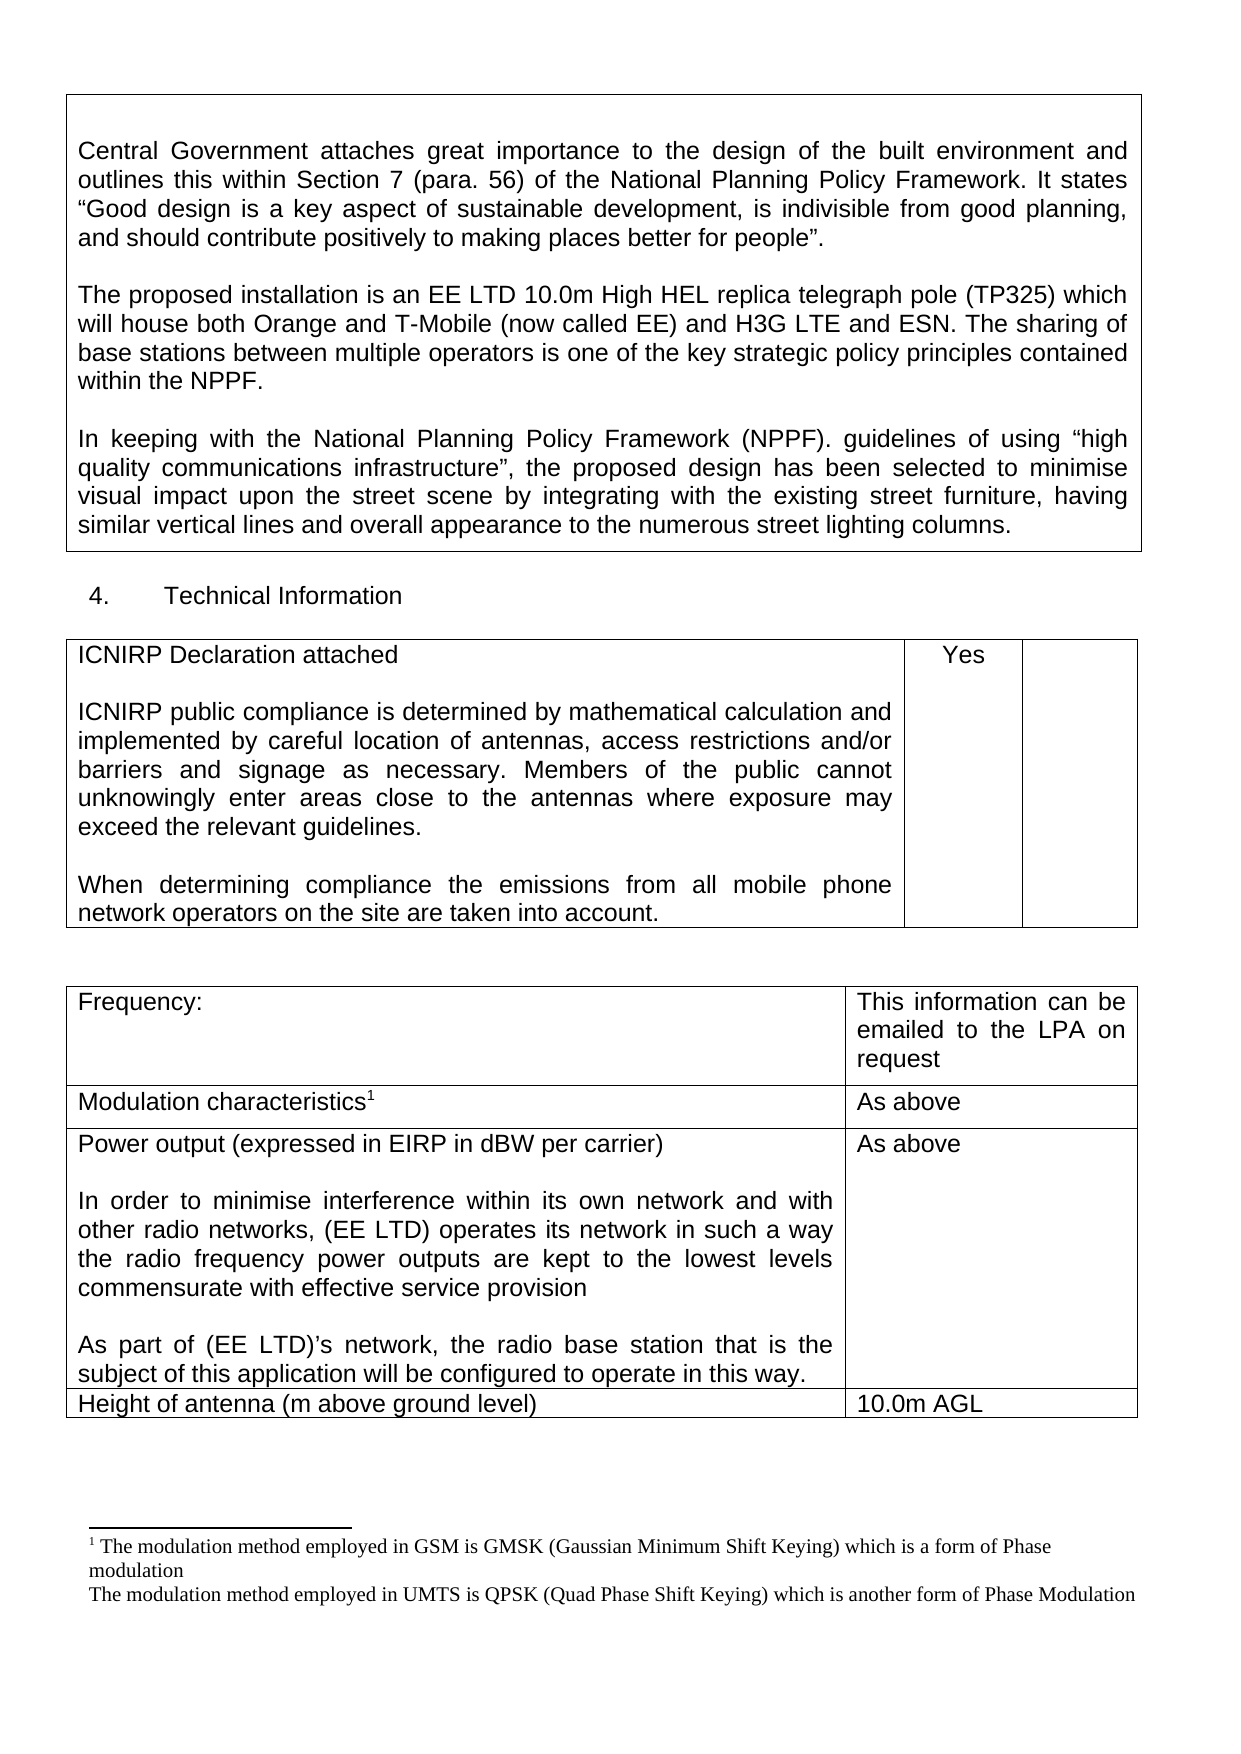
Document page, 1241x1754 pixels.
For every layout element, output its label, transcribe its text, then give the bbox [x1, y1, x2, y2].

table_cell Power output (expressed in EIRP in dBW per carrier) In order to minimise interference within its own network and with other radio networks, (EE LTD) operates its network in such a way the radio frequency power outputs are kept to the lowest levels commensurate with effective service provision As part of (EE LTD)’s network, the radio base station that is the subject of this application will be configured to operate in this way. [67, 1129, 845, 1387]
table_header Yes [905, 640, 1022, 927]
table_header ICNIRP Declaration attached ICNIRP public compliance is determined by mathematical calculation and implemented by careful location of antennas, access restrictions and/or barriers and signage as necessary. Members of the public cannot unknowingly enter areas close to the antennas where exposure may exceed the relevant guidelines. When determining compliance the emissions from all mobile phone network operators on the site are taken into account. [67, 640, 904, 927]
table_cell As above [846, 1129, 1137, 1387]
table_cell Modulation characteristics [67, 1086, 845, 1128]
table_cell Central Government attaches great importance to the design of the built environment and outlines this within Section 7 (para. 56) of the National Planning Policy Framework. It states “Good design is a key aspect of sustainable development, is indivisible from good planning, and should contribute positively to making places better for people”. The proposed installation is an EE LTD 10.0m High HEL replica telegraph pole (TP325) which will house both Orange and T-Mobile (now called EE) and H3G LTE and ESN. The sharing of base stations between multiple operators is one of the key strategic policy principles contained within the NPPF. In keeping with the National Planning Policy Framework (NPPF). guidelines of using “high quality communications infrastructure”, the proposed design has been selected to minimise visual impact upon the street scene by integrating with the existing street furniture, having similar vertical lines and overall appearance to the numerous street lighting columns. [67, 95, 1141, 551]
table_header Frequency: [67, 987, 845, 1085]
table_cell As above [846, 1086, 1137, 1128]
table_cell Height of antenna (m above ground level) [67, 1389, 845, 1417]
table_header [1023, 640, 1137, 927]
table_header This information can be emailed to the LPA on request [846, 987, 1137, 1085]
table_cell 10.0m AGL [846, 1389, 1137, 1417]
list Technical Information [89, 581, 1137, 610]
